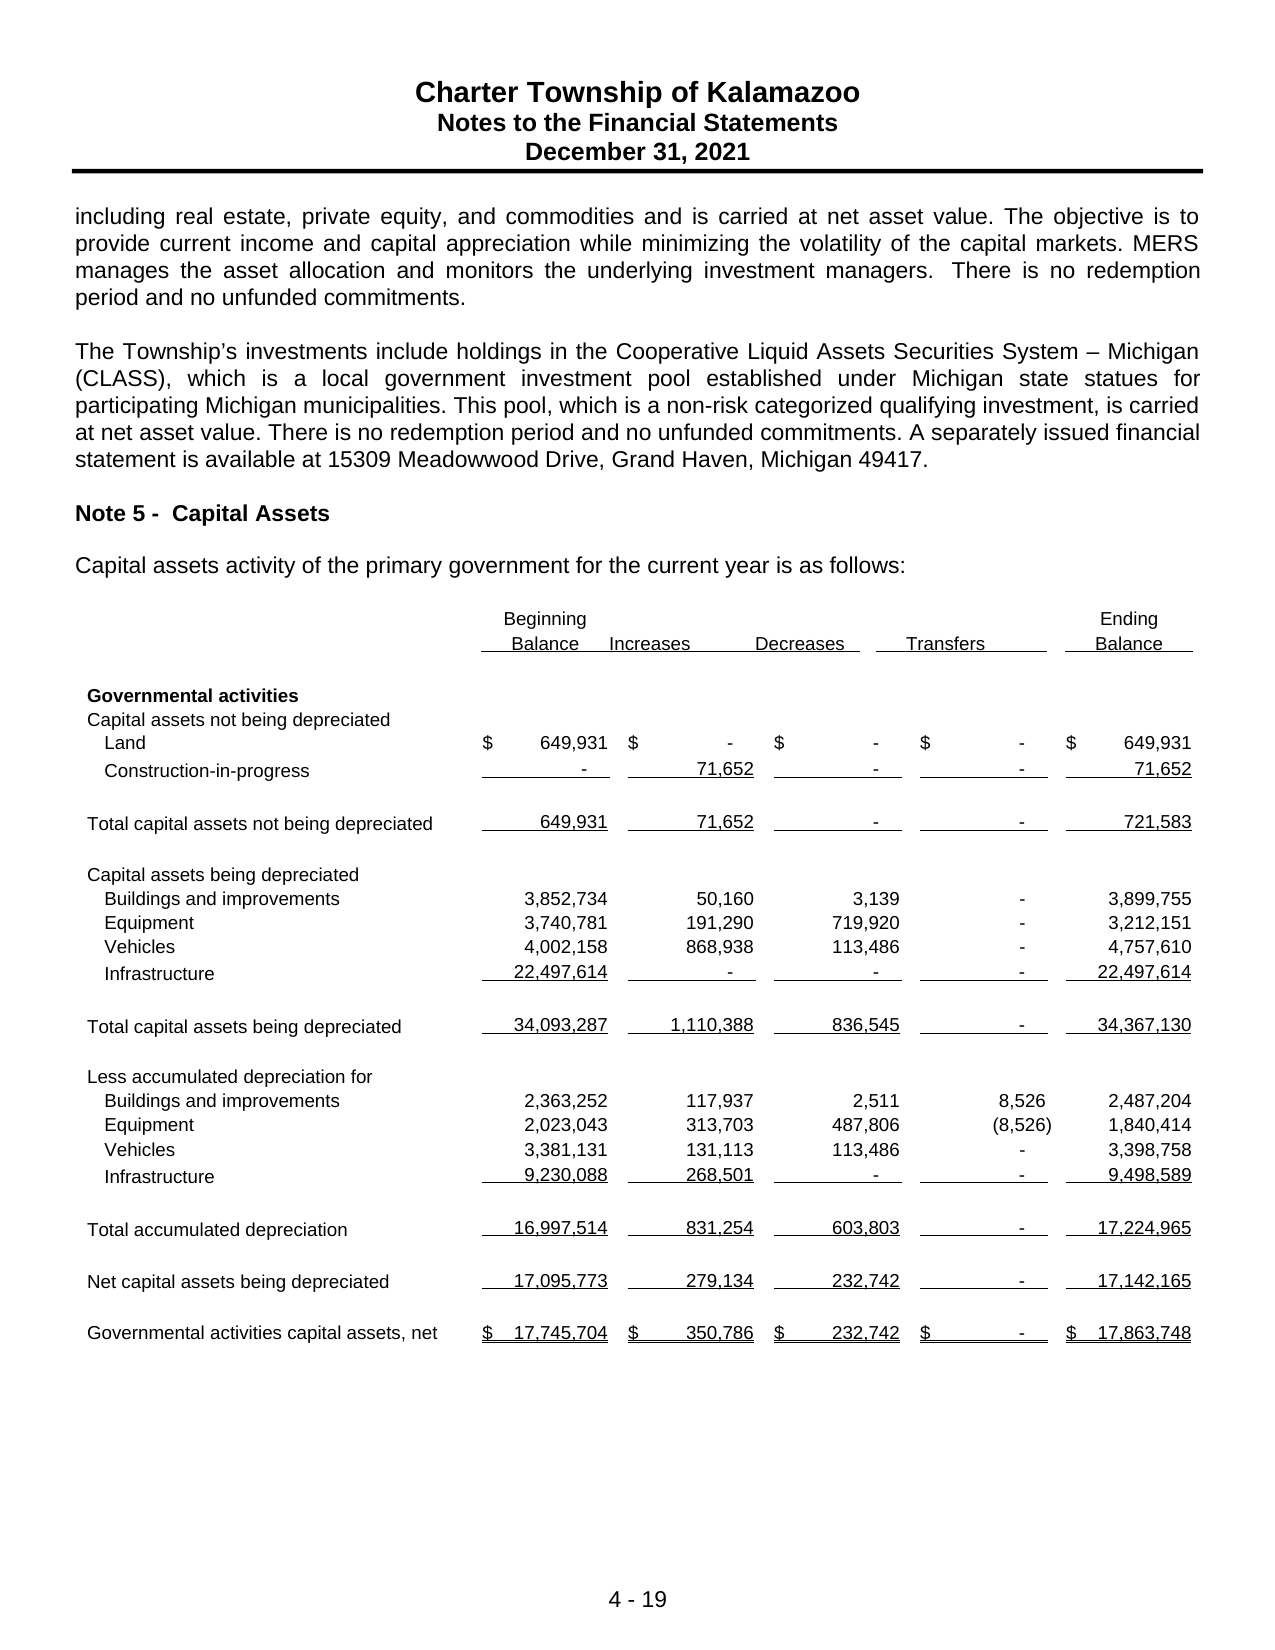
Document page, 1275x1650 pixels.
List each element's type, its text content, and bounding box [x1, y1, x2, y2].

text Note 5 - Capital Assets [75, 500, 1219, 527]
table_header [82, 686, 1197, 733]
text Capital assets activity of the primary government for the current year is as follows: [75, 552, 1219, 579]
text including real estate, private equity, and commodities and is carried at net asset value. The objective is to provide current income and capital appreciation while minimizing the volatility of the capital markets. MERS manages the asset allocation and monitors the underlying investment managers. There is no redemption period and no unfunded commitments. [75, 203, 1201, 311]
text The Township’s investments include holdings in the Cooperative Liquid Assets Securities System – Michigan (CLASS), which is a local government investment pool established under Michigan state statues for participating Michigan municipalities. This pool, which is a non-risk categorized qualifying investment, is carried at net asset value. There is no redemption period and no unfunded commitments. A separately issued financial statement is available at 15309 Meadowwood Drive, Grand Haven, Michigan 49417. [75, 338, 1201, 473]
text Balance Increases Decreases Transfers Balance [481, 632, 1219, 654]
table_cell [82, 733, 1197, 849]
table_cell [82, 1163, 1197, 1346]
text Beginning Ending [503, 608, 1219, 629]
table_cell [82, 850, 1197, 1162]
